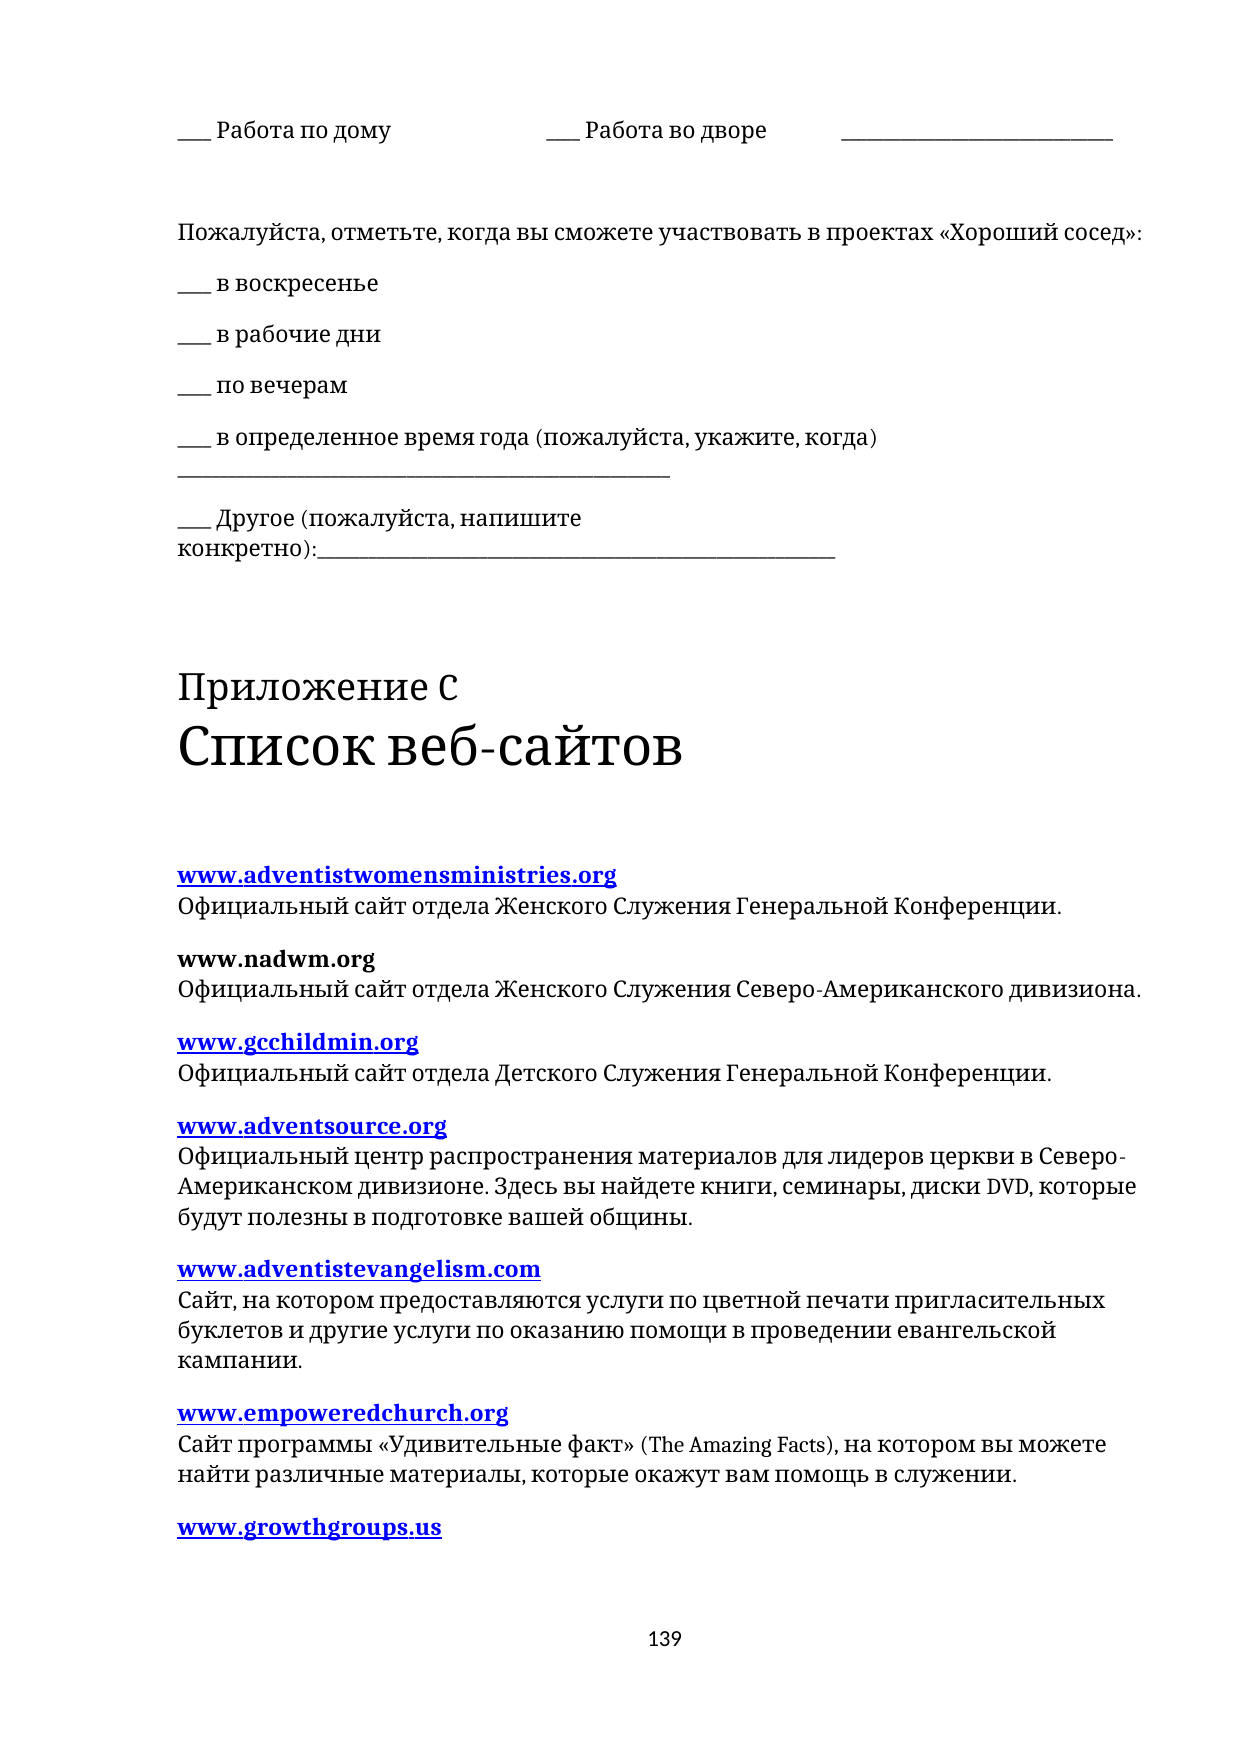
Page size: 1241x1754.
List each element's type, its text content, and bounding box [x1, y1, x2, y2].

text Официальный сайт отдела Женского Служения Северо-Американского дивизиона. [177, 977, 1152, 1003]
text ____ в рабочие дни [177, 322, 1152, 349]
text www.adventistevangelism.com [177, 1255, 1152, 1284]
text Сайт, на котором предоставляются услуги по цветной печати пригласительных буклетов и другие услуги по оказанию помощи в проведении евангельской кампании. [177, 1288, 1152, 1374]
text ____ в воскресенье [177, 271, 1152, 298]
text www.growthgroups.us [177, 1513, 1152, 1542]
text ____ в определенное время года (пожалуйста, укажите, когда) __________________________________________________________ [177, 424, 1152, 481]
text Пожалуйста, отметьте, когда вы сможете участвовать в проектах «Хороший сосед»: [177, 220, 1152, 247]
text Официальный центр распространения материалов для лидеров церкви в Северо-Американском дивизионе. Здесь вы найдете книги, семинары, диски DVD, которые будут полезны в подготовке вашей общины. [177, 1144, 1152, 1231]
text Приложение C [177, 667, 1152, 710]
text ____ по вечерам [177, 373, 1152, 400]
text www.gcchildmin.org [177, 1028, 1152, 1057]
text www.empoweredchurch.org [177, 1399, 1152, 1428]
text Официальный сайт отдела Женского Служения Генеральной Конференции. [177, 894, 1152, 920]
text Список веб-сайтов [177, 717, 1152, 779]
text Сайт программы «Удивительные факт» (The Amazing Facts), на котором вы можете найти различные материалы, которые окажут вам помощь в служении. [177, 1432, 1152, 1488]
text www.adventsource.org [177, 1112, 1152, 1140]
text ____ Другое (пожалуйста, напишите конкретно):_____________________________________________________________ [177, 506, 1152, 562]
text www.adventistwomensministries.org [177, 861, 1152, 890]
text Официальный сайт отдела Детского Служения Генеральной Конференции. [177, 1061, 1152, 1087]
text ____ Работа по дому ____ Работа во дворе ________________________________ [177, 118, 1152, 144]
text www.nadwm.org [177, 945, 1152, 973]
